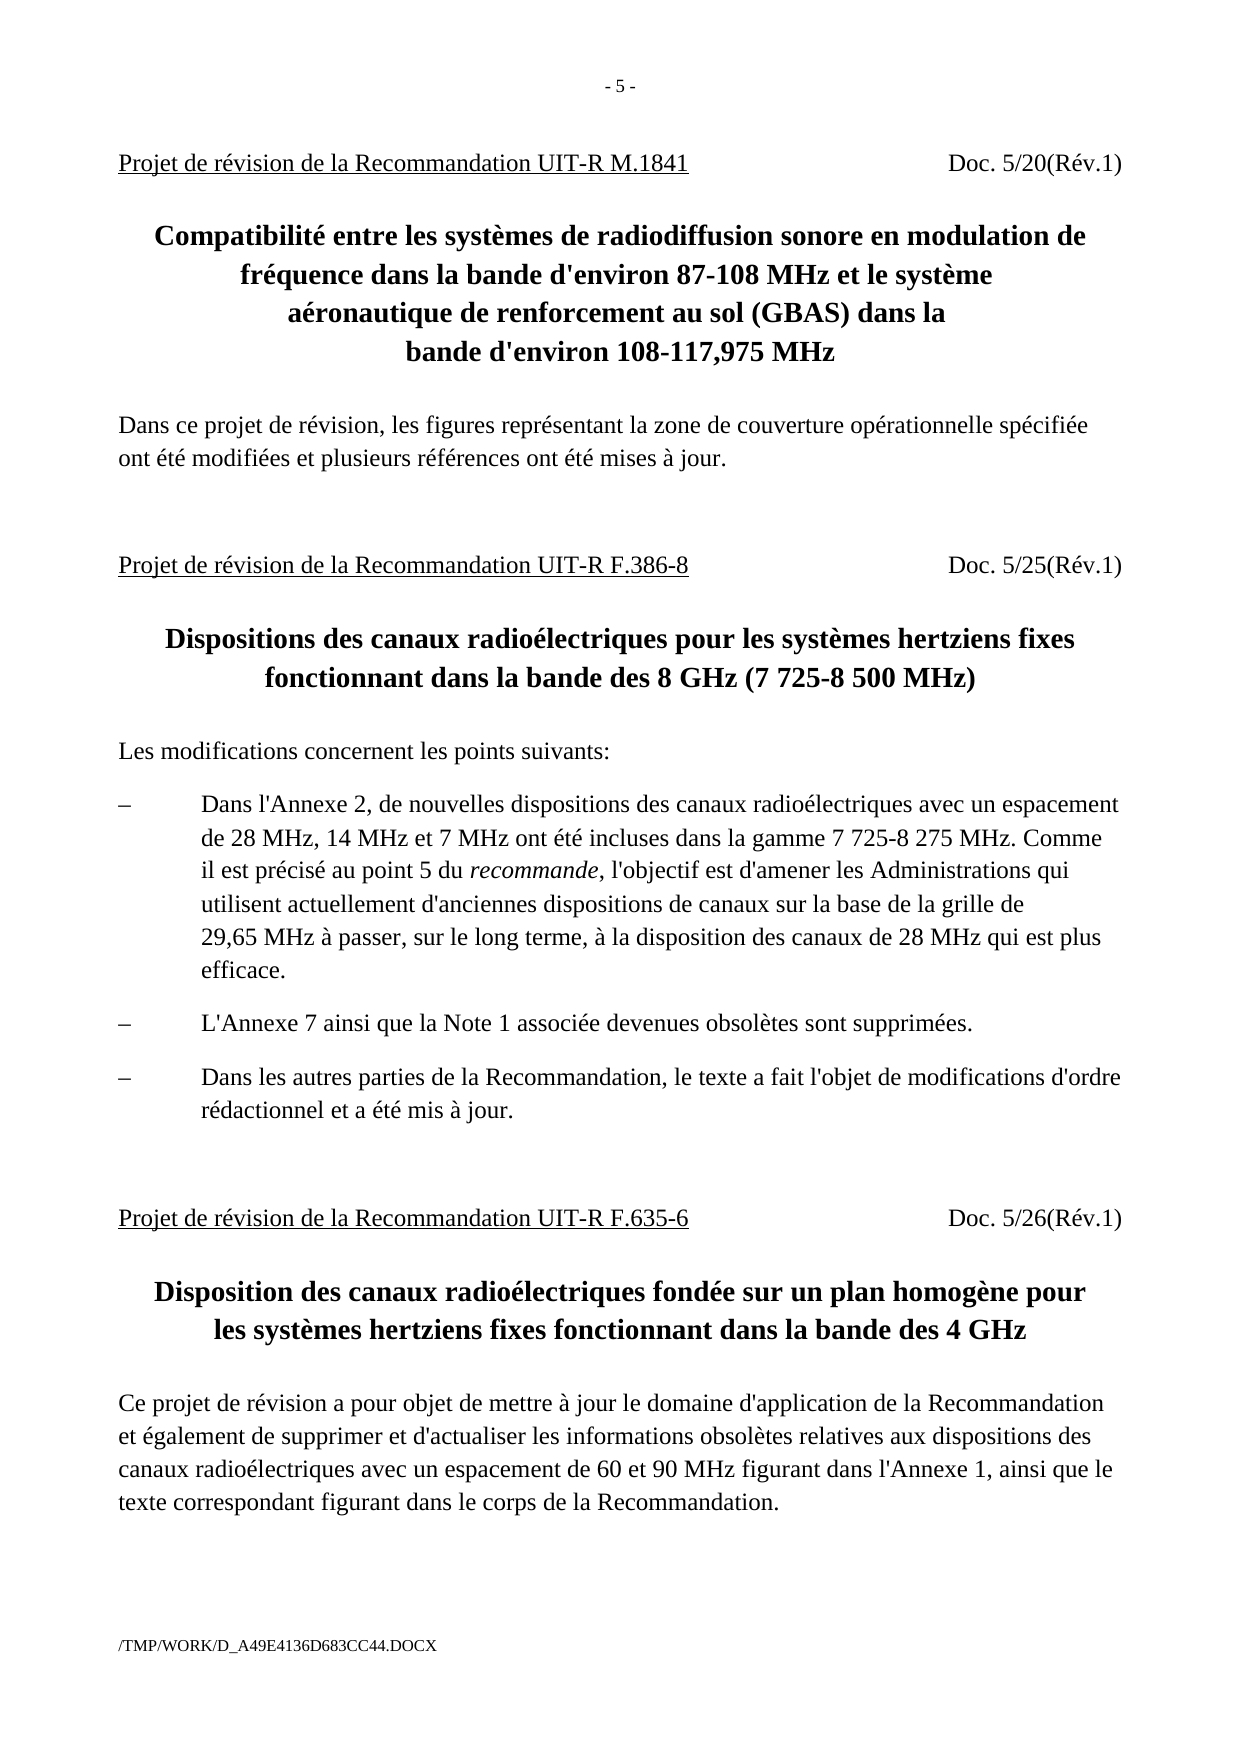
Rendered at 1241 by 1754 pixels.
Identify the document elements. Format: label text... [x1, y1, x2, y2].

text Projet de révision de la Recommandation UIT-R M.1841 Doc. 5/20(Rév.1) [118, 148, 1122, 176]
title Compatibilité entre les systèmes de radiodiffusion sonore en modulation de fréquence dans la bande d'environ 87-108 MHz et le système aéronautique de renforcement au sol (GBAS) dans la bande d'environ 108-117,975 MHz [118, 218, 1122, 367]
title Dispositions des canaux radioélectriques pour les systèmes hertziens fixes fonctionnant dans la bande des 8 GHz (7 725-8 500 MHz) [118, 621, 1122, 693]
text – Dans les autres parties de la Recommandation, le texte a fait l'objet de modifications d'ordre rédactionnel et a été mis à jour. [118, 1062, 1122, 1124]
title Ce projet de révision a pour objet de mettre à jour le domaine d'application de la Recommandation et également de supprimer et d'actualiser les informations obsolètes relatives aux dispositions des canaux radioélectriques avec un espacement de 60 et 90 MHz figurant dans l'Annexe 1, ainsi que le texte correspondant figurant dans le corps de la Recommandation. [118, 1388, 1122, 1516]
text Projet de révision de la Recommandation UIT-R F.386-8 Doc. 5/25(Rév.1) [118, 551, 1122, 579]
text Projet de révision de la Recommandation UIT-R F.635-6 Doc. 5/26(Rév.1) [118, 1203, 1122, 1232]
text – Dans l'Annexe 2, de nouvelles dispositions des canaux radioélectriques avec un espacement de 28 MHz, 14 MHz et 7 MHz ont été incluses dans la gamme 7 725-8 275 MHz. Comme il est précisé au point 5 du recommande, l'objectif est d'amener les Administrations qui utilisent actuellement d'anciennes dispositions de canaux sur la base de la grille de 29,65 MHz à passer, sur le long terme, à la disposition des canaux de 28 MHz qui est plus efficace. [118, 789, 1122, 983]
title Dans ce projet de révision, les figures représentant la zone de couverture opérationnelle spécifiée ont été modifiées et plusieurs références ont été mises à jour. [118, 410, 1122, 472]
title Les modifications concernent les points suivants: [118, 736, 1122, 764]
title Disposition des canaux radioélectriques fondée sur un plan homogène pour les systèmes hertziens fixes fonctionnant dans la bande des 4 GHz [118, 1274, 1122, 1346]
text – L'Annexe 7 ainsi que la Note 1 associée devenues obsolètes sont supprimées. [118, 1008, 1122, 1037]
